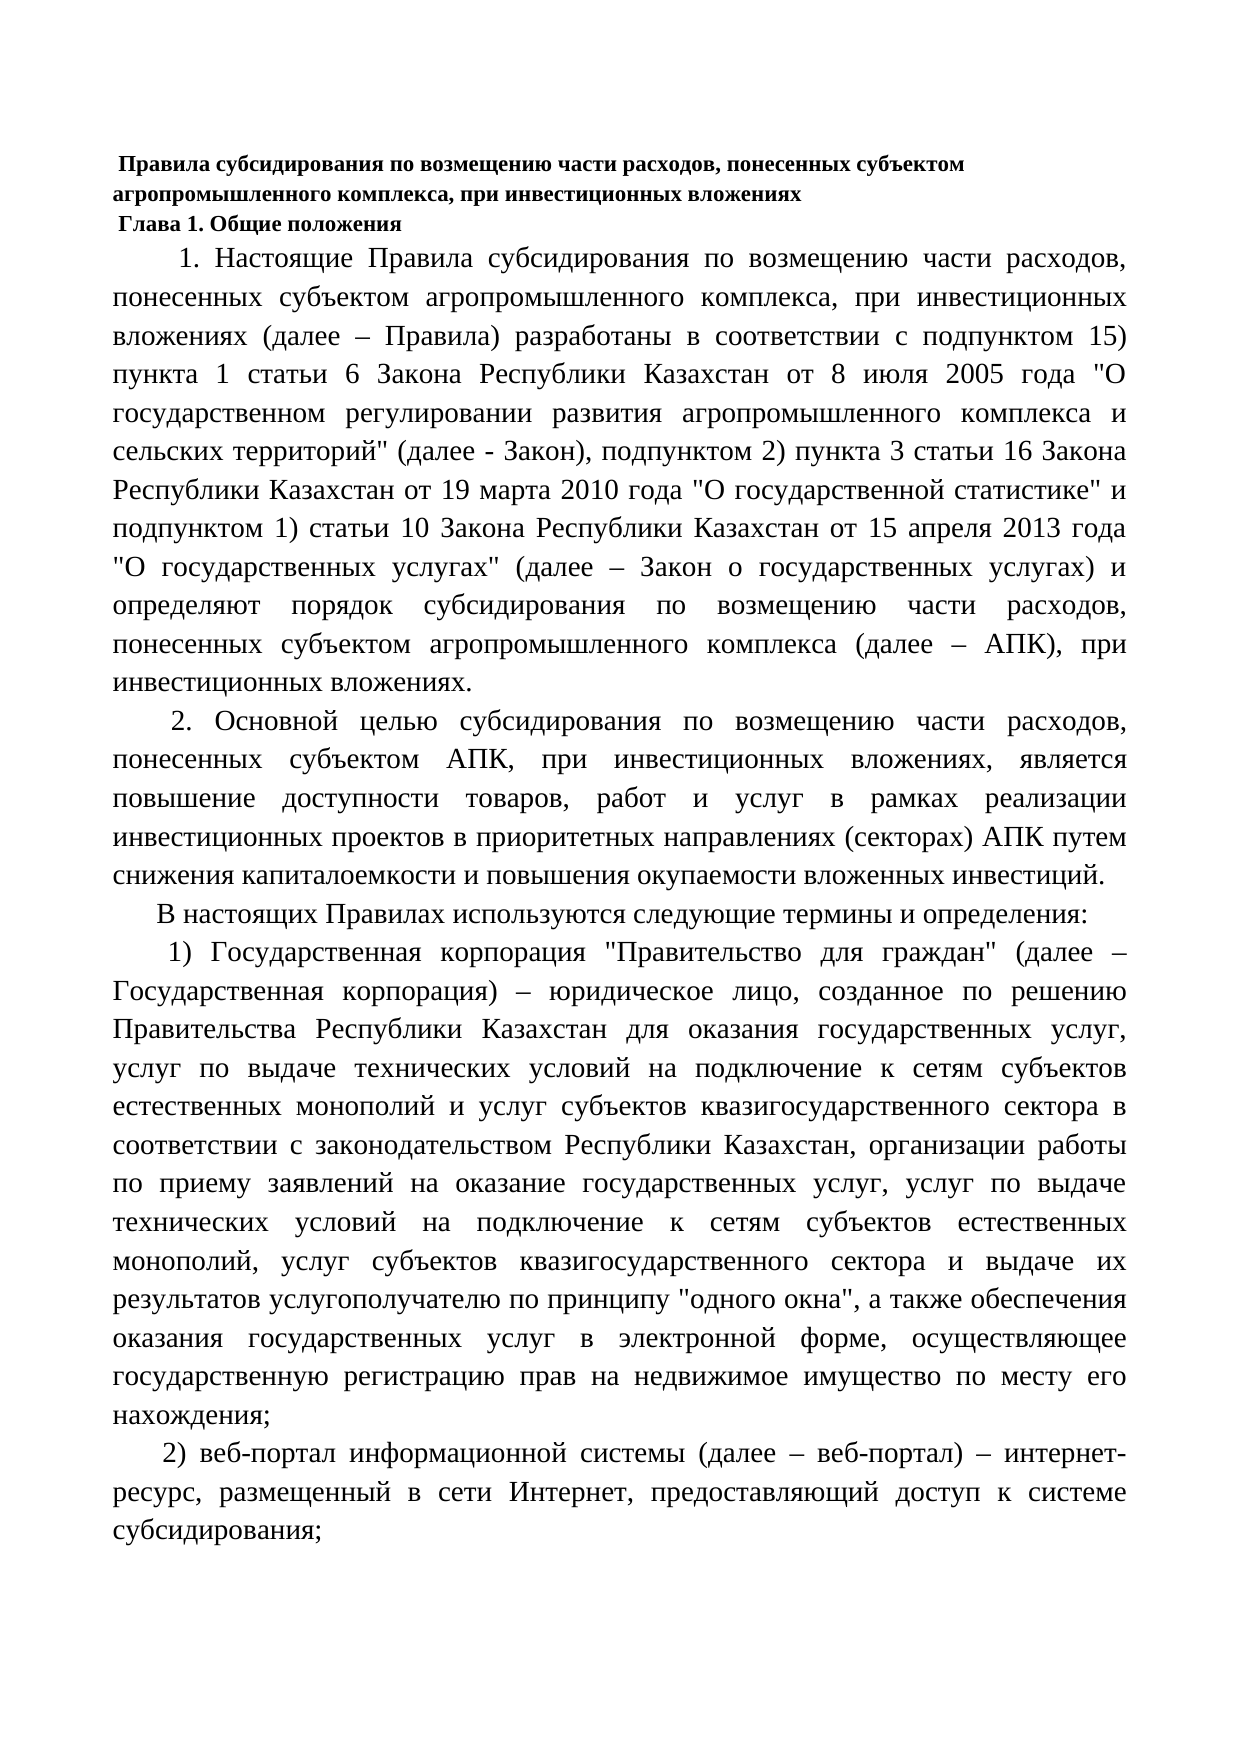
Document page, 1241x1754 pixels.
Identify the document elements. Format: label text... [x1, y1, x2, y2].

text 1) Государственная корпорация "Правительство для граждан" (далее – Государственная корпорация) – юридическое лицо, созданное по решению Правительства Республики Казахстан для оказания государственных услуг, услуг по выдаче технических условий на подключение к сетям субъектов естественных монополий и услуг субъектов квазигосударственного сектора в соответствии с законодательством Республики Казахстан, организации работы по приему заявлений на оказание государственных услуг, услуг по выдаче технических условий на подключение к сетям субъектов естественных монополий, услуг субъектов квазигосударственного сектора и выдаче их результатов услугополучателю по принципу "одного окна", а также обеспечения оказания государственных услуг в электронной форме, осуществляющее государственную регистрацию прав на недвижимое имущество по месту его нахождения; [112, 934, 1128, 1430]
text Глава 1. Общие положения [112, 210, 1128, 237]
text 2) веб-портал информационной системы (далее – веб-портал) – интернет-ресурс, размещенный в сети Интернет, предоставляющий доступ к системе субсидирования; [112, 1435, 1128, 1546]
text В настоящих Правилах используются следующие термины и определения: [112, 896, 1128, 929]
text 1. Настоящие Правила субсидирования по возмещению части расходов, понесенных субъектом агропромышленного комплекса, при инвестиционных вложениях (далее – Правила) разработаны в соответствии с подпунктом 15) пункта 1 статьи 6 Закона Республики Казахстан от 8 июля 2005 года "О государственном регулировании развития агропромышленного комплекса и сельских территорий" (далее - Закон), подпунктом 2) пункта 3 статьи 16 Закона Республики Казахстан от 19 марта 2010 года "О государственной статистике" и подпунктом 1) статьи 10 Закона Республики Казахстан от 15 апреля 2013 года "О государственных услугах" (далее – Закон о государственных услугах) и определяют порядок субсидирования по возмещению части расходов, понесенных субъектом агропромышленного комплекса (далее – АПК), при инвестиционных вложениях. [112, 241, 1128, 698]
text Правила субсидирования по возмещению части расходов, понесенных субъектом агропромышленного комплекса, при инвестиционных вложениях [112, 150, 1128, 207]
text 2. Основной целью субсидирования по возмещению части расходов, понесенных субъектом АПК, при инвестиционных вложениях, является повышение доступности товаров, работ и услуг в рамках реализации инвестиционных проектов в приоритетных направлениях (секторах) АПК путем снижения капиталоемкости и повышения окупаемости вложенных инвестиций. [112, 703, 1128, 891]
